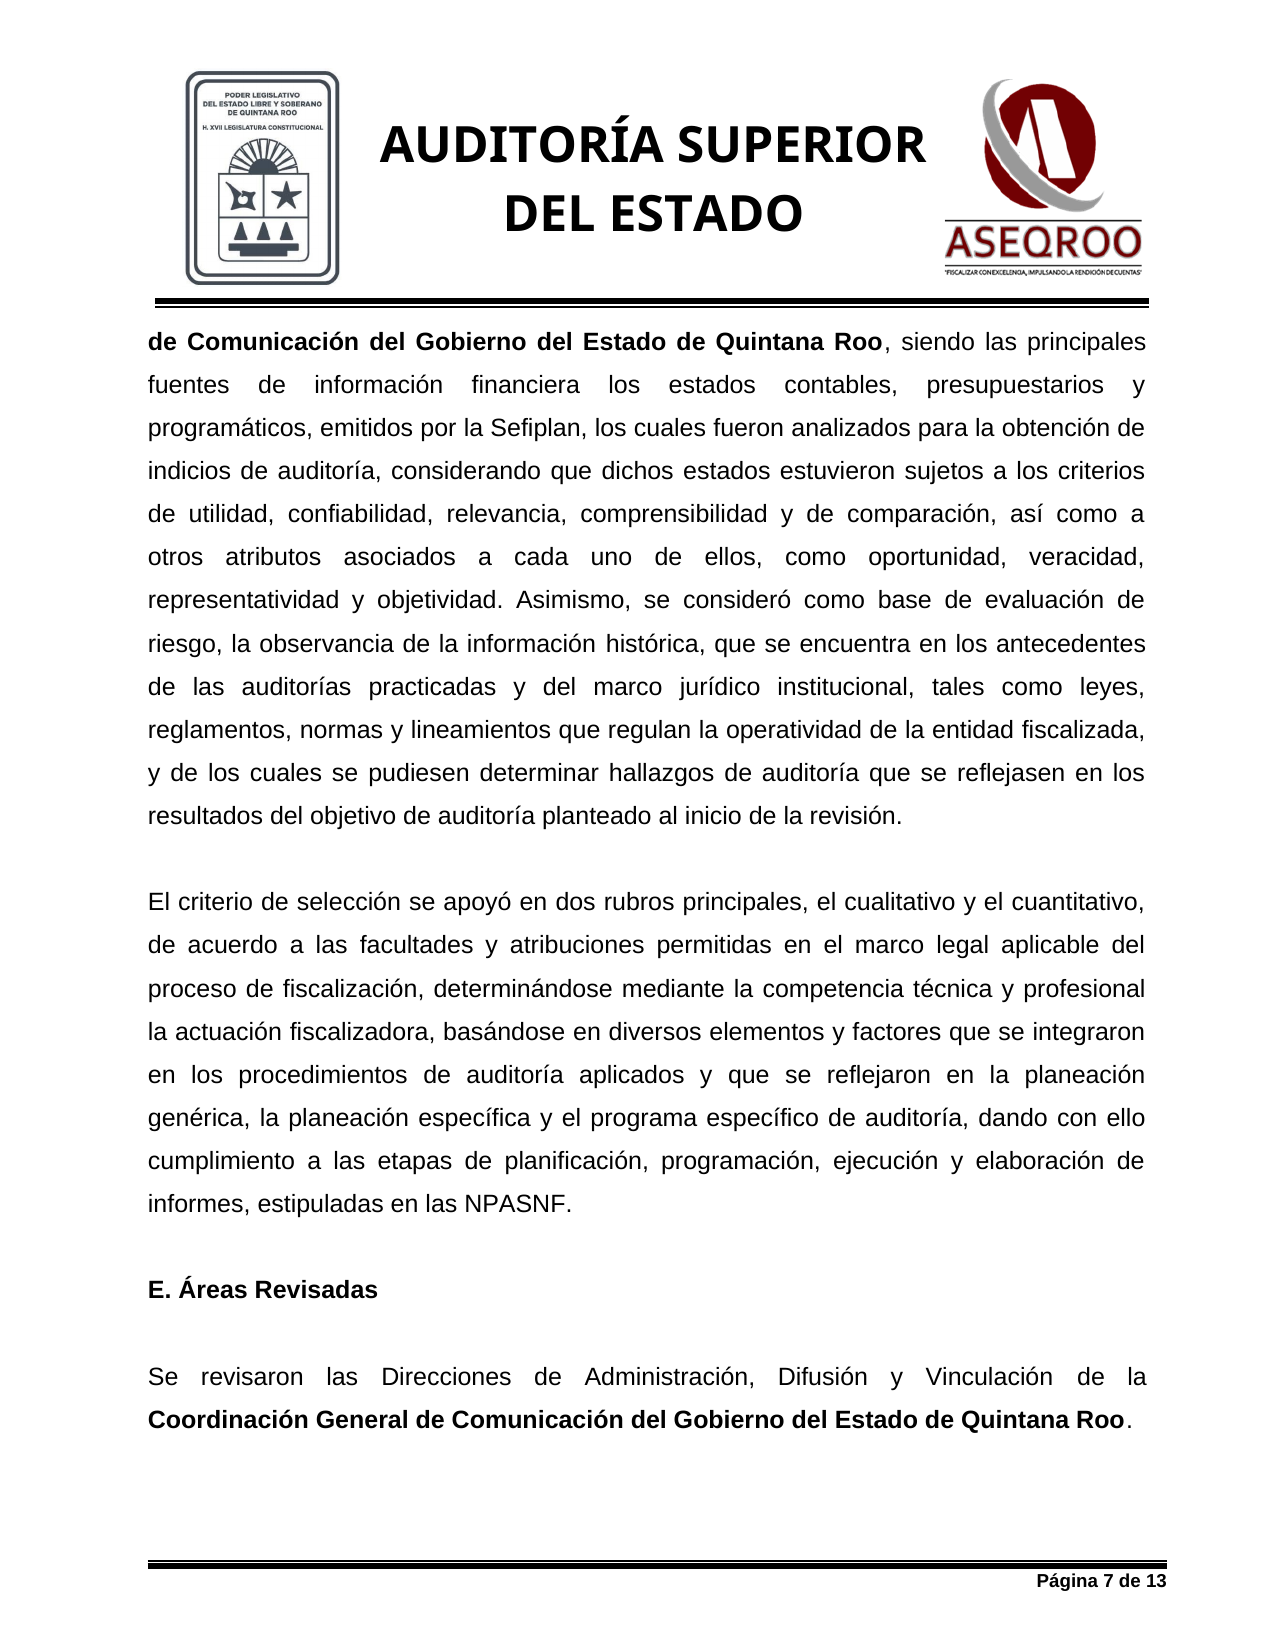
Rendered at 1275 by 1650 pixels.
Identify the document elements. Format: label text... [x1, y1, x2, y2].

picture [182, 68, 343, 287]
text E. Áreas Revisadas [148, 1275, 1167, 1304]
text El criterio de selección se apoyó en dos rubros principales, el cualitativo y el cuantitativo, de acuerdo a las facultades y atribuciones permitidas en el marco legal aplicable del proceso de fiscalización, determinándose mediante la competencia técnica y profesional la actuación fiscalizadora, basándose en diversos elementos y factores que se integraron en los procedimientos de auditoría aplicados y que se reflejaron en la planeación genérica, la planeación específica y el programa específico de auditoría, dando con ello cumplimiento a las etapas de planificación, programación, ejecución y elaboración de informes, estipuladas en las NPASNF. [148, 887, 1147, 1218]
picture [944, 79, 1142, 276]
text Se revisaron las Direcciones de Administración, Difusión y Vinculación de la Coordinación General de Comunicación del Gobierno del Estado de Quintana Roo. [148, 1362, 1147, 1433]
